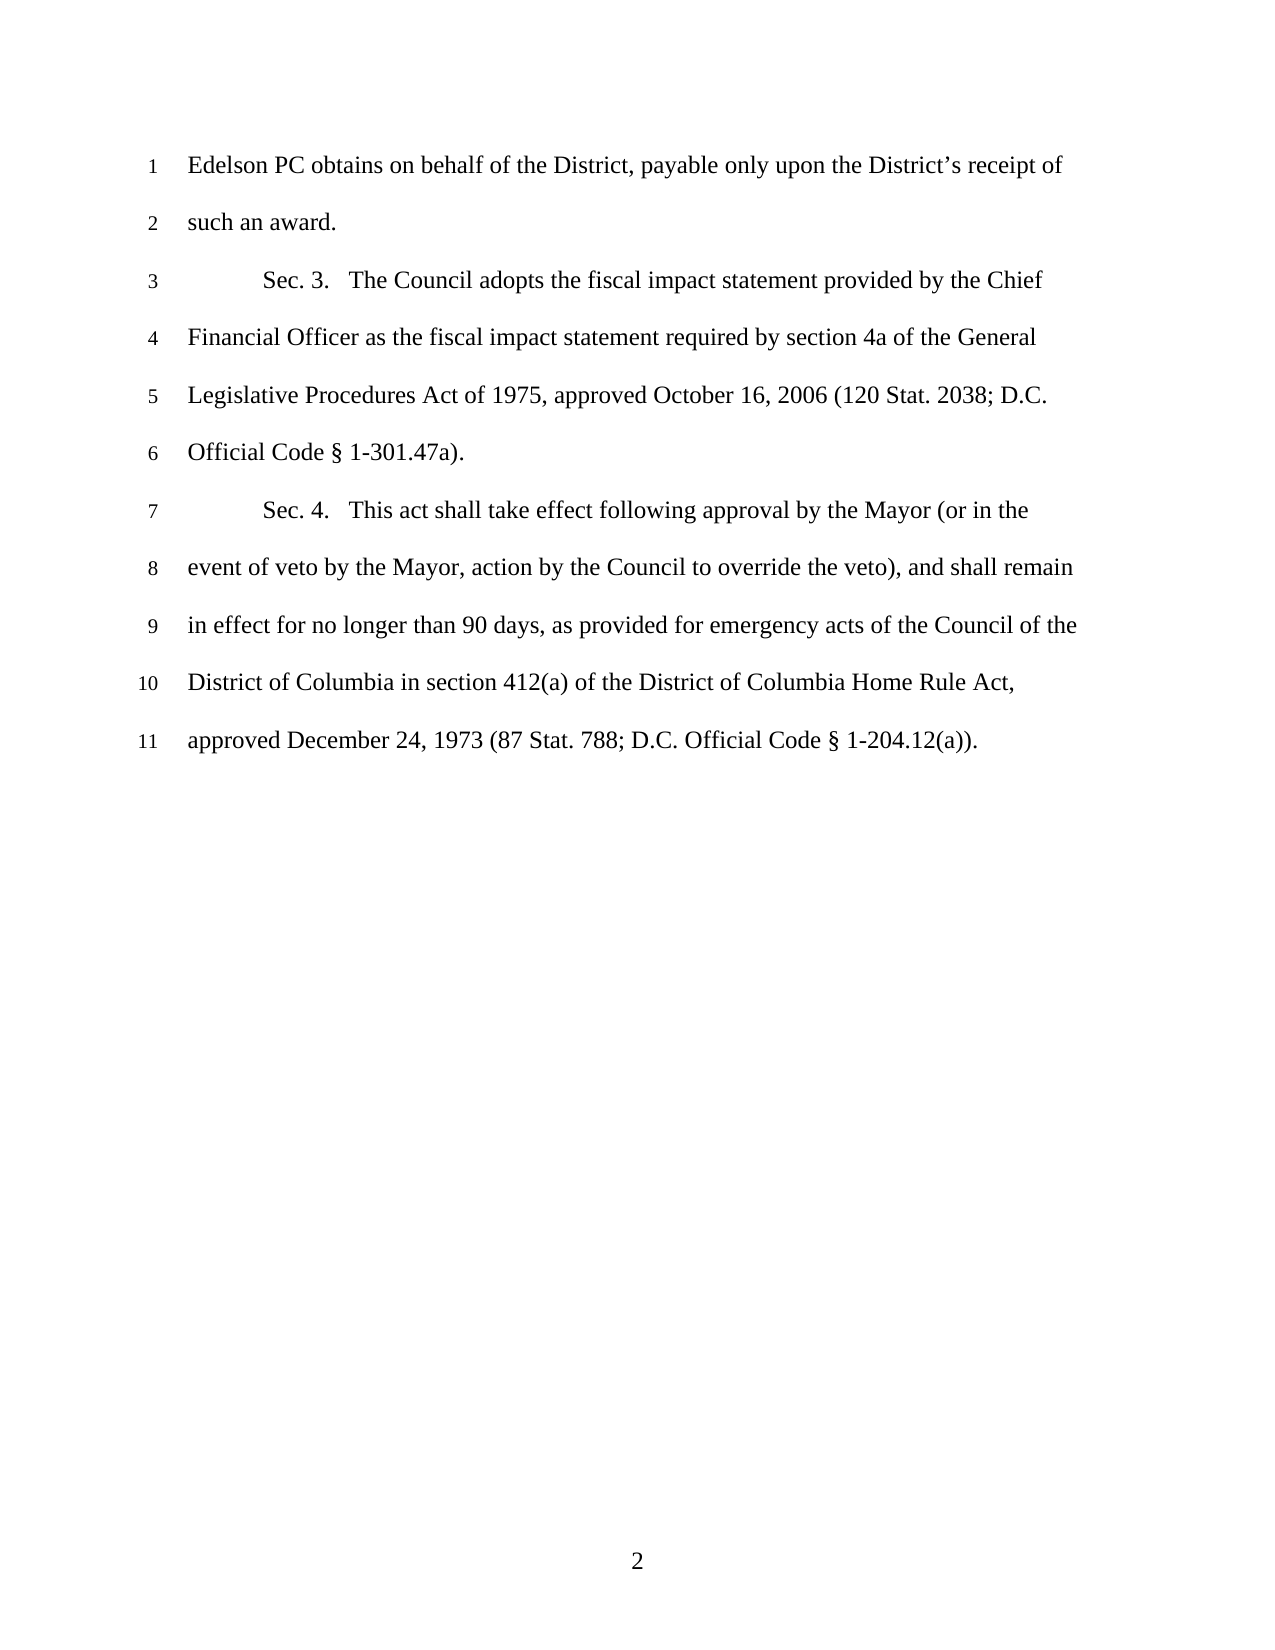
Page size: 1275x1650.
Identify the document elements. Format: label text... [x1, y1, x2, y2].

text Sec. 4. This act shall take effect following approval by the Mayor (or in the event of veto by the Mayor, action by the Council to override the veto), and shall remain in effect for no longer than 90 days, as provided for emergency acts of the Council of the District of Columbia in section 412(a) of the District of Columbia Home Rule Act, approved December 24, 1973 (87 Stat. 788; D.C. Official Code § 1-204.12(a)). [187, 495, 1087, 754]
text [187, 150, 1087, 236]
text Sec. 3. The Council adopts the fiscal impact statement provided by the Chief Financial Officer as the fiscal impact statement required by section 4a of the General Legislative Procedures Act of 1975, approved October 16, 2006 (120 Stat. 2038; D.C. Official Code § 1-301.47a). [187, 265, 1087, 466]
